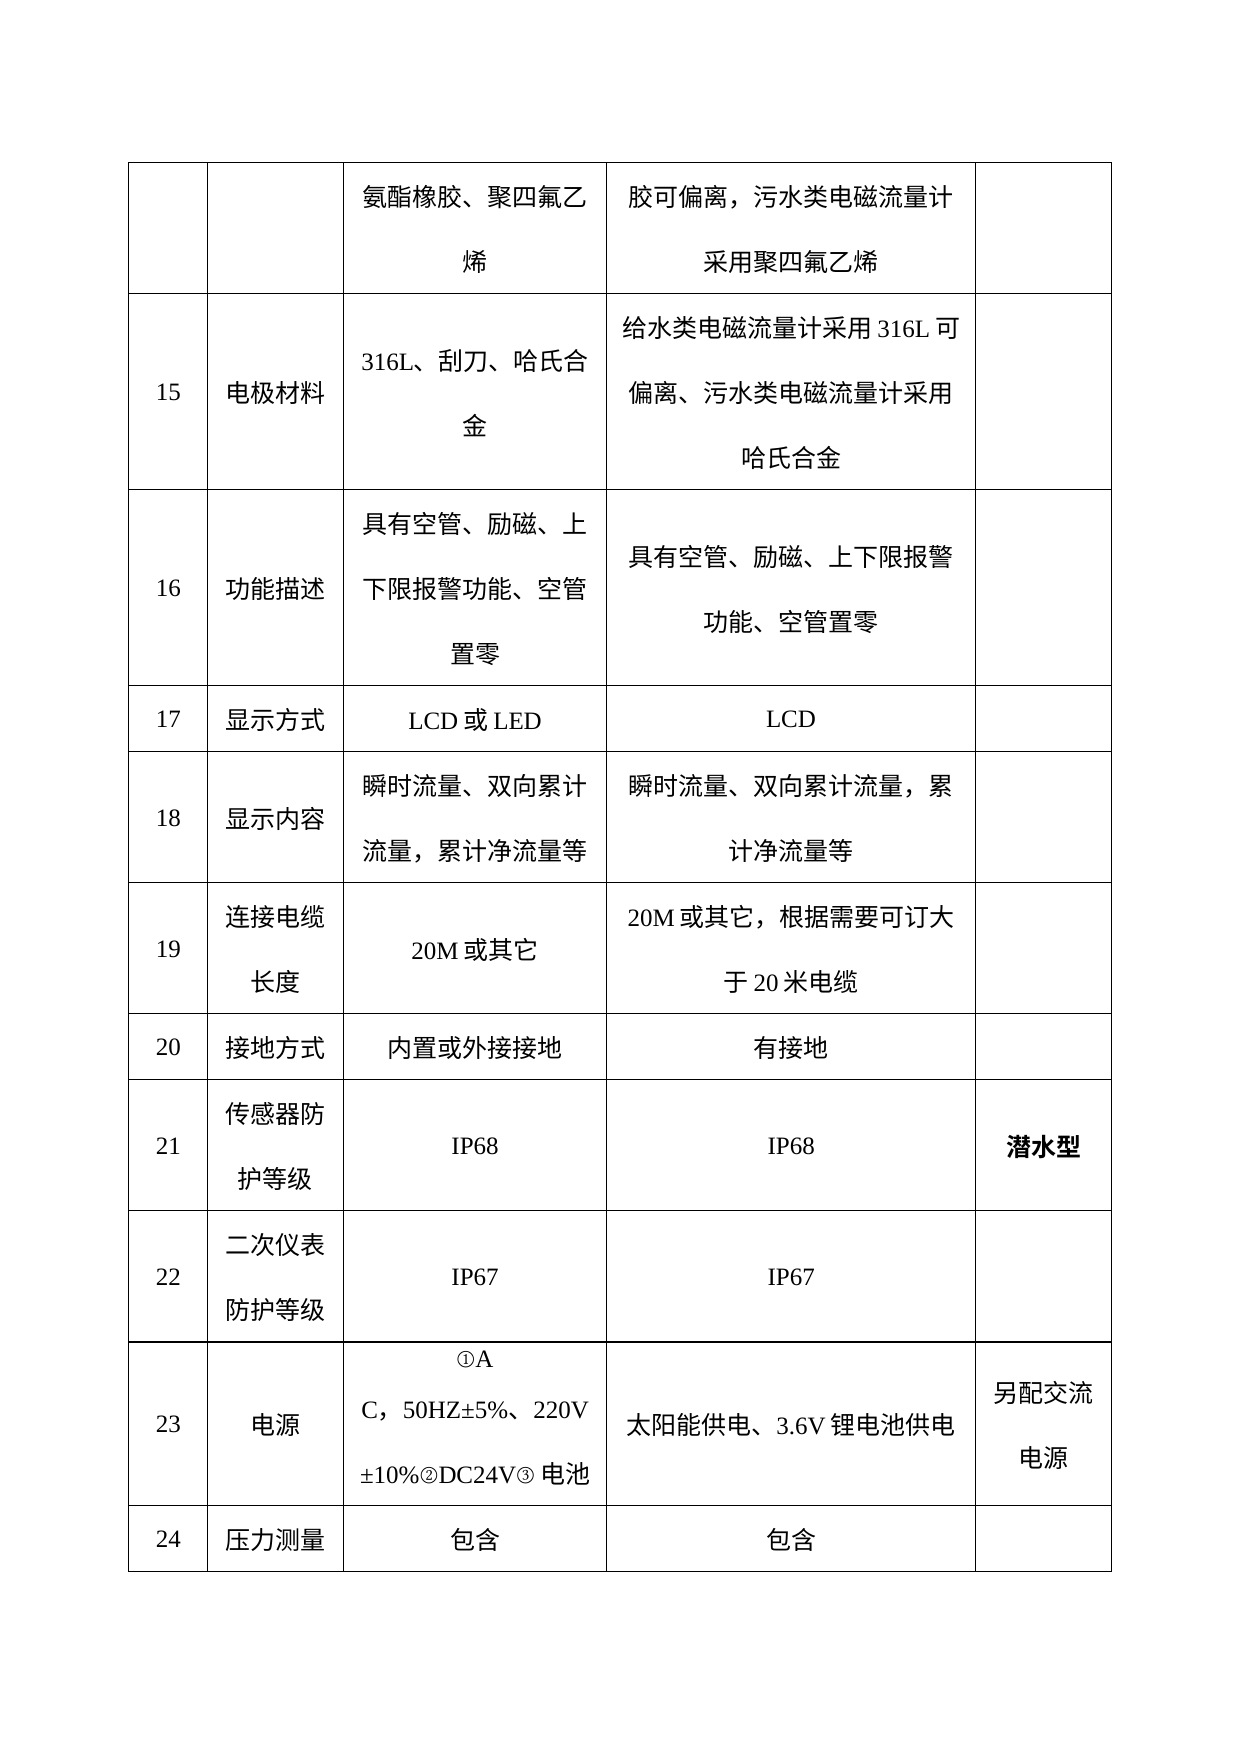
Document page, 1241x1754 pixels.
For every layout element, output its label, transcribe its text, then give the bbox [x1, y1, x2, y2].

table_cell 21 [129, 1080, 207, 1210]
table_cell 二次仪表防护等级 [208, 1211, 343, 1341]
table_cell LCD或LED [344, 686, 606, 751]
table_cell 17 [129, 686, 207, 751]
table_cell IP68 [607, 1080, 975, 1210]
table_cell 接地方式 [208, 1014, 343, 1079]
table_cell ①AC，50HZ±5%、220V±10%②DC24V③电池 [344, 1343, 606, 1505]
table_cell 瞬时流量、双向累计流量，累计净流量等 [344, 752, 606, 882]
table_cell [976, 490, 1111, 685]
table_cell [976, 686, 1111, 751]
table_cell 显示内容 [208, 752, 343, 882]
table_cell 19 [129, 883, 207, 1013]
table_cell 功能描述 [208, 490, 343, 685]
table_cell 20 [129, 1014, 207, 1079]
table_cell 电源 [208, 1343, 343, 1505]
table_cell [976, 883, 1111, 1013]
table_cell 20M或其它 [344, 883, 606, 1013]
table_cell 20M或其它，根据需要可订大于20米电缆 [607, 883, 975, 1013]
table_cell 包含 [607, 1506, 975, 1571]
table_cell IP67 [344, 1211, 606, 1341]
table_cell 包含 [344, 1506, 606, 1571]
table_cell 潜水型 [976, 1080, 1111, 1210]
table_cell IP68 [344, 1080, 606, 1210]
table_cell 15 [129, 294, 207, 489]
table_cell 23 [129, 1343, 207, 1505]
table_cell [976, 752, 1111, 882]
table_cell [976, 163, 1111, 293]
table_cell 内置或外接接地 [344, 1014, 606, 1079]
table_cell 衬里 [208, 163, 343, 293]
table_cell 压力测量 [208, 1506, 343, 1571]
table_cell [344, 163, 606, 293]
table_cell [607, 163, 975, 293]
table_cell 太阳能供电、3.6V锂电池供电 [607, 1343, 975, 1505]
table_cell 显示方式 [208, 686, 343, 751]
table_cell 14 [129, 163, 207, 293]
table_cell 电极材料 [208, 294, 343, 489]
table_cell 瞬时流量、双向累计流量，累计净流量等 [607, 752, 975, 882]
table_cell 具有空管、励磁、上下限报警功能、空管置零 [607, 490, 975, 685]
table_cell 有接地 [607, 1014, 975, 1079]
table_cell 连接电缆长度 [208, 883, 343, 1013]
table_cell LCD [607, 686, 975, 751]
table_cell 316L、刮刀、哈氏合金 [344, 294, 606, 489]
table_cell [976, 294, 1111, 489]
table_cell [976, 1014, 1111, 1079]
table_cell 传感器防护等级 [208, 1080, 343, 1210]
table_cell 给水类电磁流量计采用316L可偏离、污水类电磁流量计采用哈氏合金 [607, 294, 975, 489]
table_cell 18 [129, 752, 207, 882]
table_cell [976, 1211, 1111, 1341]
table_cell 22 [129, 1211, 207, 1341]
table_cell 另配交流电源 [976, 1343, 1111, 1505]
table_cell IP67 [607, 1211, 975, 1341]
table_cell 具有空管、励磁、上下限报警功能、空管置零 [344, 490, 606, 685]
table_cell 24 [129, 1506, 207, 1571]
table_cell 16 [129, 490, 207, 685]
table_cell [976, 1506, 1111, 1571]
